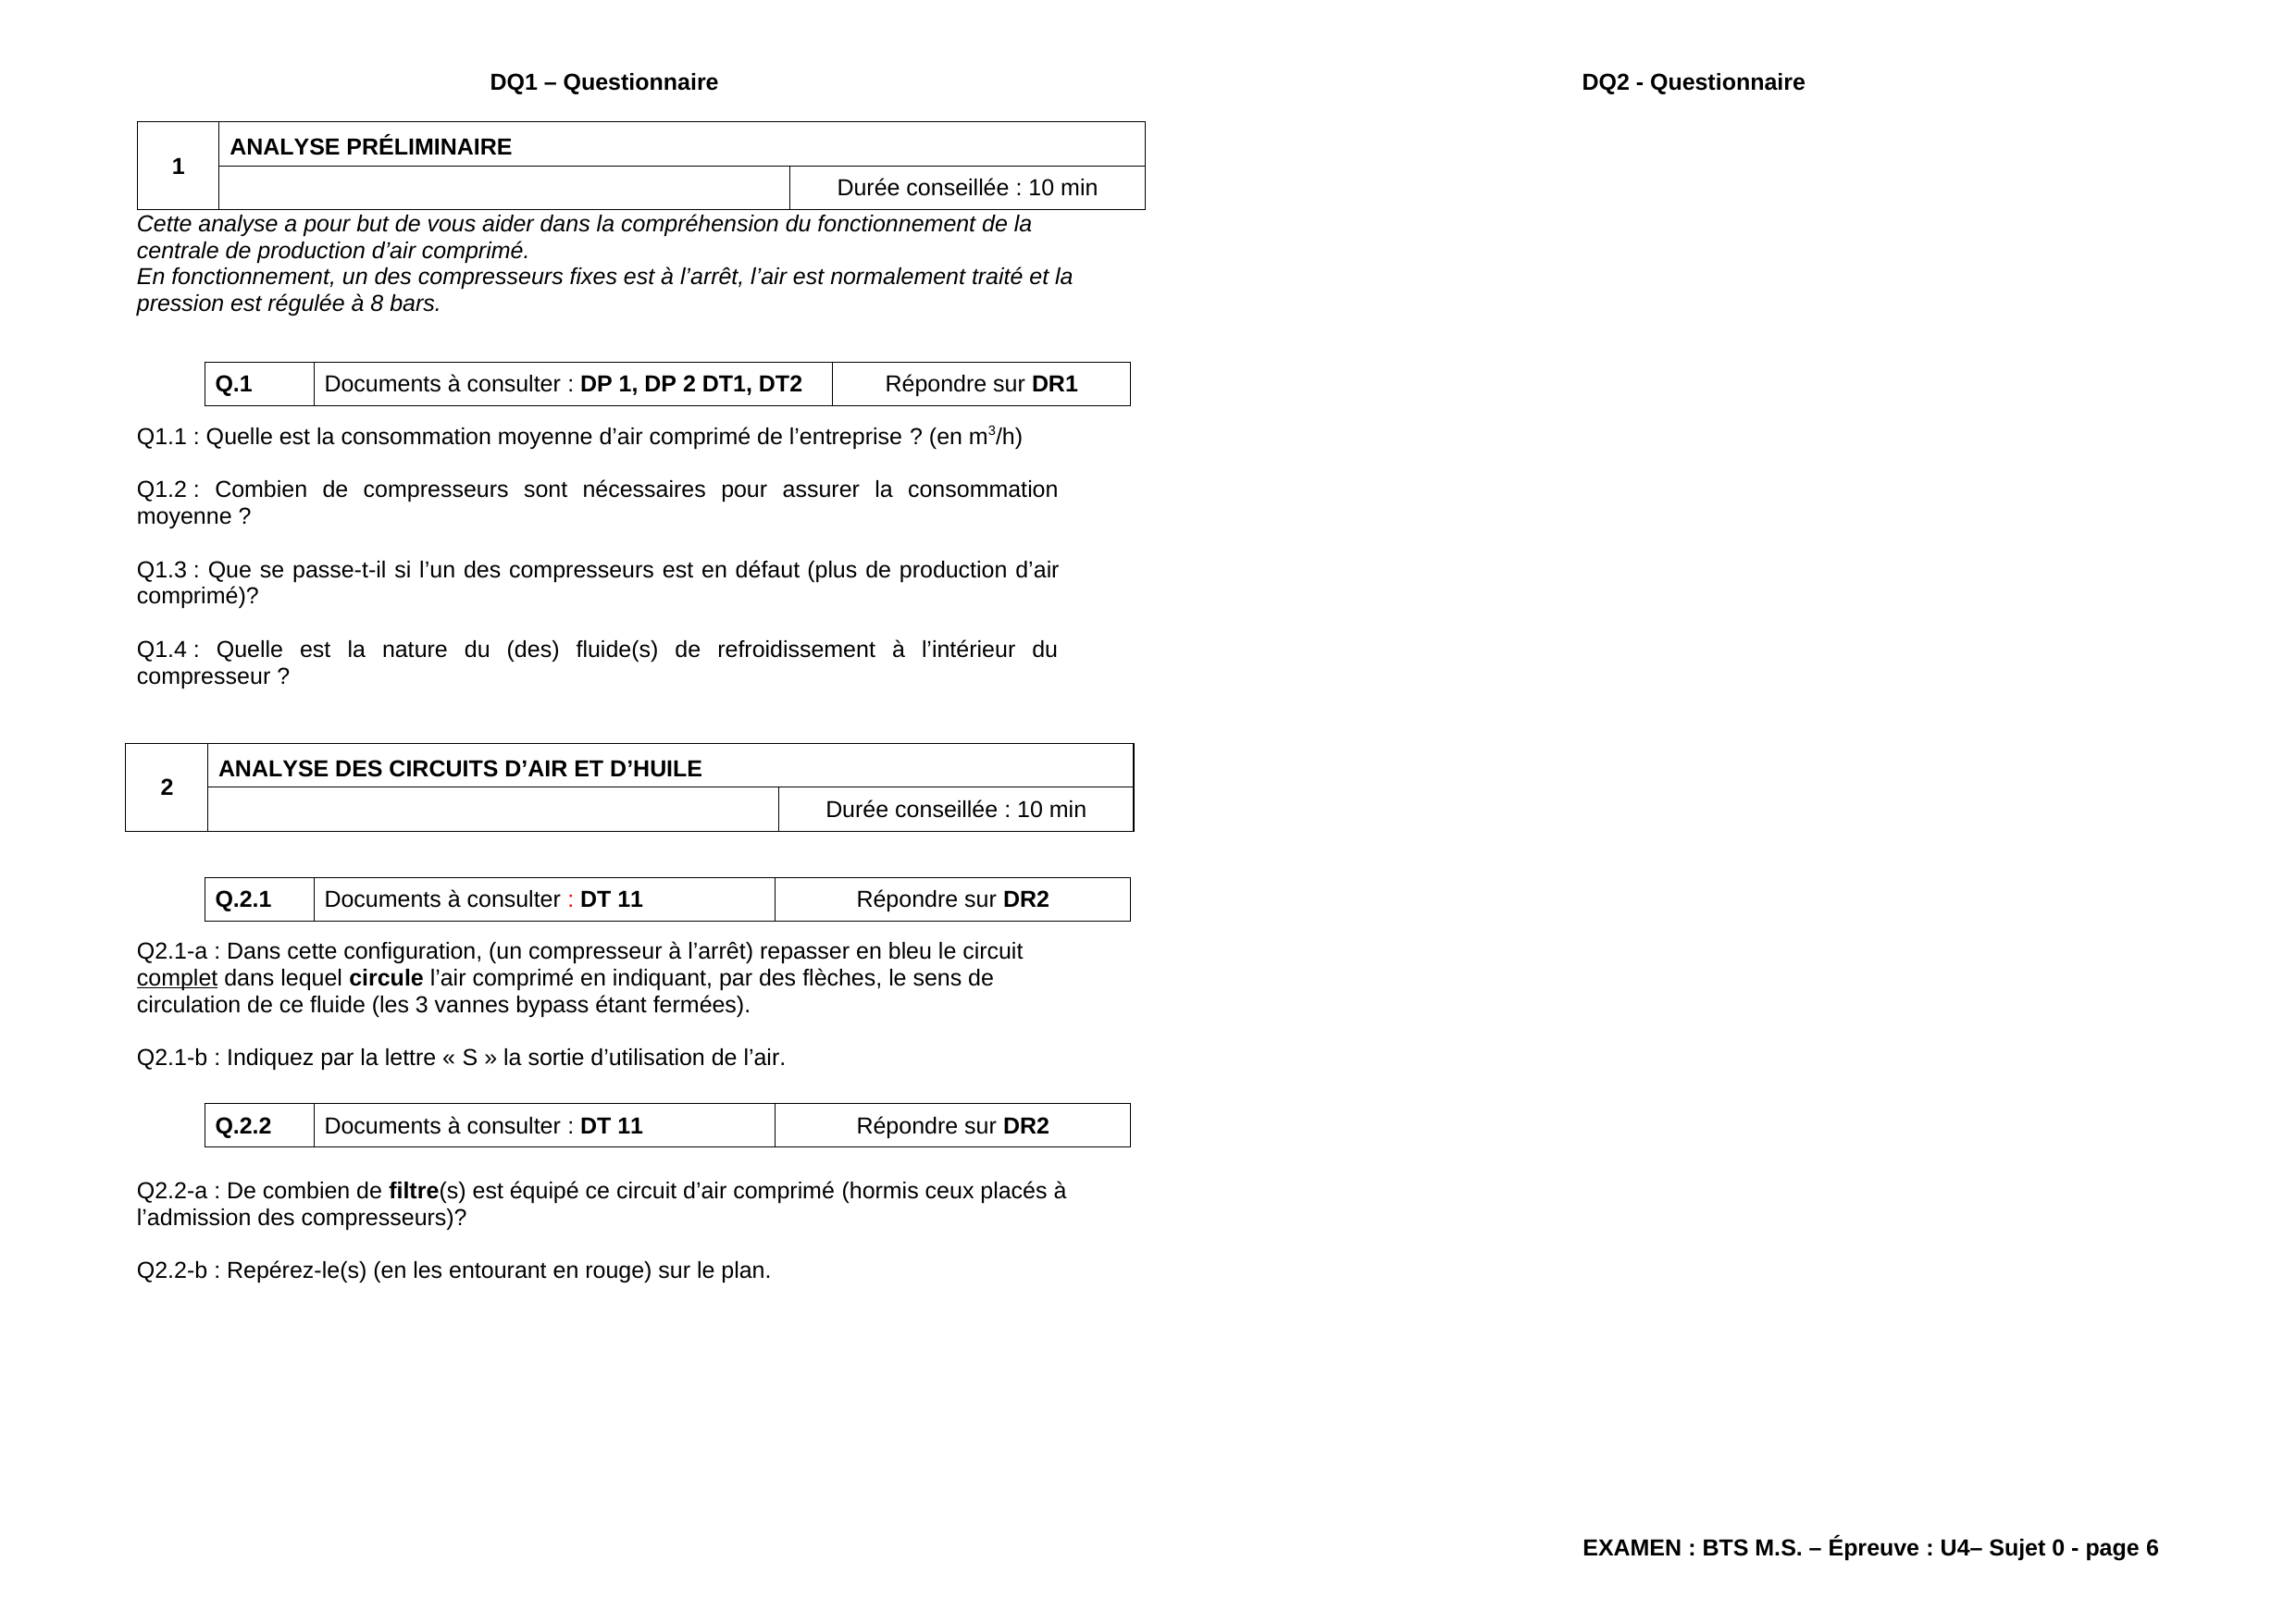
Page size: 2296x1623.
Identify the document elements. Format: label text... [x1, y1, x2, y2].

text Q2.2-b : Repérez-le(s) (en les entourant en rouge) sur le plan. [137, 1257, 1093, 1283]
table_cell Durée conseillée : 10 min [779, 787, 1133, 830]
table_header Documents à consulter : DP 1, DP 2 DT1, DT2 [315, 363, 832, 405]
table_header Documents à consulter : DT 11 [315, 878, 775, 921]
table_header Répondre sur DR2 [776, 1104, 1130, 1146]
table_cell [219, 167, 789, 209]
text Cette analyse a pour but de vous aider dans la compréhension du fonctionnement de la centrale de production d’air comprimé. [137, 210, 1093, 263]
text Q1.4 : Quelle est la nature du (des) fluide(s) de refroidissement à l’intérieur du compresseur ? [137, 636, 1060, 688]
table_header Répondre sur DR1 [833, 363, 1130, 405]
table_header ANALYSE PRÉLIMINAIRE [219, 122, 1145, 165]
text Q1.3 : Que se passe-t-il si l’un des compresseurs est en défaut (plus de production d’air comprimé)? [137, 556, 1060, 609]
table_header Répondre sur DR2 [776, 878, 1130, 921]
table_header Q.2.2 [205, 1104, 314, 1146]
table_header Q.1 [205, 363, 314, 405]
table_header Q.2.1 [205, 878, 314, 921]
table_header Documents à consulter : DT 11 [315, 1104, 775, 1146]
text Q1.1 : Quelle est la consommation moyenne d’air comprimé de l’entreprise ? (en m3/h) [137, 423, 1060, 450]
table_header 1 [138, 122, 218, 209]
text En fonctionnement, un des compresseurs fixes est à l’arrêt, l’air est normalement traité et la pression est régulée à 8 bars. [137, 263, 1093, 316]
text Q2.1-b : Indiquez par la lettre « S » la sortie d’utilisation de l’air. [137, 1044, 1093, 1071]
text Q2.1-a : Dans cette configuration, (un compresseur à l’arrêt) repasser en bleu le circuit complet dans lequel circule l’air comprimé en indiquant, par des flèches, le sens de circulation de ce fluide (les 3 vannes bypass étant fermées). [137, 937, 1093, 1018]
table_cell Durée conseillée : 10 min [790, 167, 1145, 209]
text Q1.2 : Combien de compresseurs sont nécessaires pour assurer la consommation moyenne ? [137, 476, 1060, 529]
table_header Analyse des circuits d’air et d’huile [208, 744, 1133, 787]
text Q2.2-a : De combien de filtre(s) est équipé ce circuit d’air comprimé (hormis ceux placés à l’admission des compresseurs)? [137, 1177, 1093, 1231]
table_header 2 [126, 744, 207, 830]
table_cell [208, 787, 778, 830]
